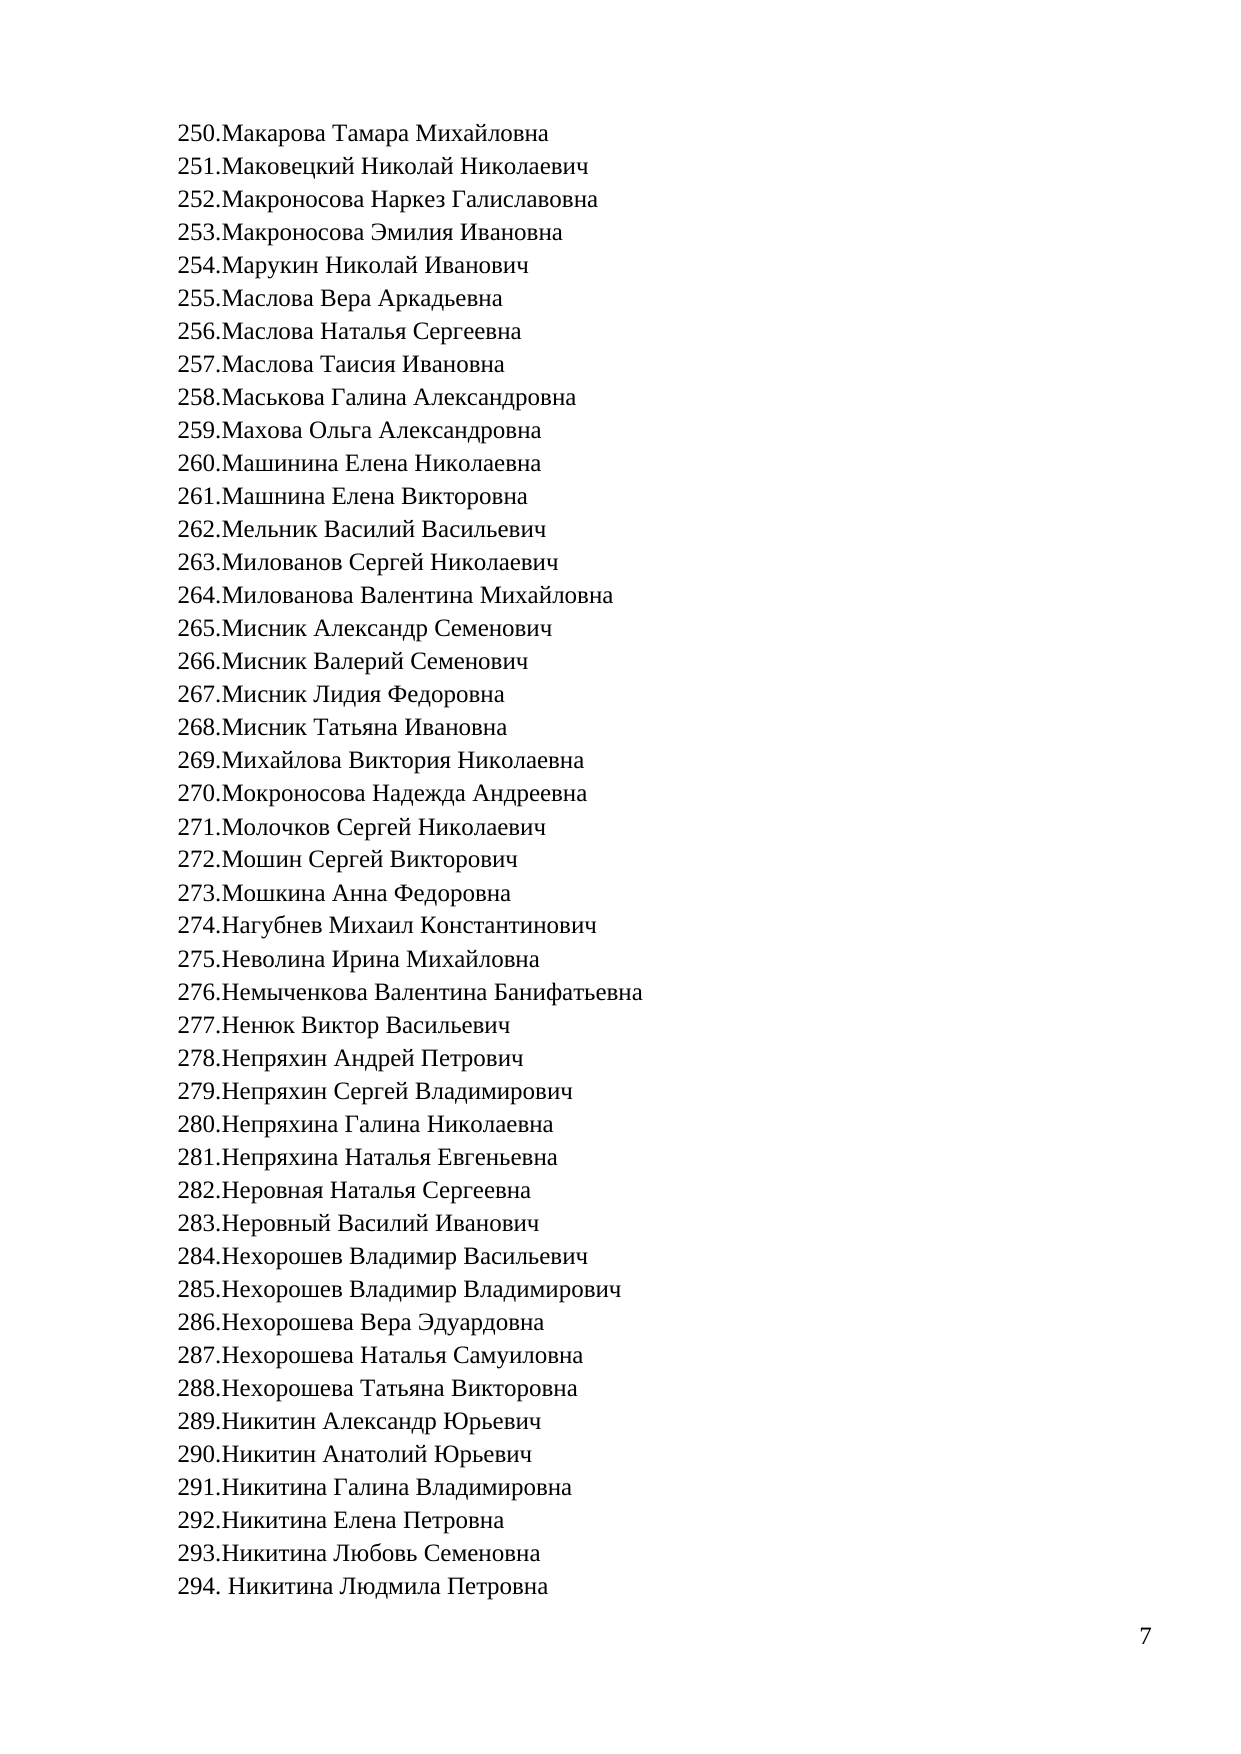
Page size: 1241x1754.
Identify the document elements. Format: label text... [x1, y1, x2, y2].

list Немыченкова Валентина Банифатьевна [177, 977, 1152, 1005]
list Маслова Таисия Ивановна [177, 349, 1152, 378]
list Никитина Любовь Семеновна [177, 1538, 1152, 1567]
list Нехорошев Владимир Владимирович [177, 1274, 1152, 1303]
list Неровная Наталья Сергеевна [177, 1175, 1152, 1203]
list Нехорошева Вера Эдуардовна [148, 1307, 1152, 1336]
list Неволина Ирина Михайловна [177, 944, 1152, 972]
list Макарова Тамара Михайловна [177, 118, 1152, 147]
list Непряхин Андрей Петрович [177, 1043, 1152, 1071]
list Никитина Галина Владимировна [177, 1472, 1152, 1501]
list Непряхина Галина Николаевна [177, 1109, 1152, 1137]
list Нехорошев Владимир Васильевич [177, 1241, 1152, 1269]
list Махова Ольга Александровна [177, 415, 1152, 444]
list Нехорошева Наталья Самуиловна [177, 1340, 1152, 1369]
list Макроносова Наркез Галиславовна [177, 184, 1152, 213]
list Марукин Николай Иванович [177, 250, 1152, 279]
list Маслова Вера Аркадьевна [177, 283, 1152, 312]
list Нехорошева Татьяна Викторовна [177, 1373, 1152, 1402]
list Неровный Василий Иванович [177, 1208, 1152, 1237]
list Никитин Александр Юрьевич [177, 1406, 1152, 1435]
list Маслова Наталья Сергеевна [177, 316, 1152, 345]
list Нагубнев Михаил Константинович [177, 911, 1152, 939]
list Мисник Александр Семенович [177, 613, 1152, 642]
list Никитина Людмила Петровна [177, 1571, 1152, 1600]
list Макроносова Эмилия Ивановна [177, 217, 1152, 246]
list Мошкина Анна Федоровна [177, 878, 1152, 906]
list Милованова Валентина Михайловна [177, 580, 1152, 609]
list Маськова Галина Александровна [177, 382, 1152, 411]
list Мисник Татьяна Ивановна [177, 712, 1152, 741]
list Мисник Лидия Федоровна [177, 679, 1152, 708]
list Непряхин Сергей Владимирович [148, 1076, 1152, 1104]
list Мисник Валерий Семенович [177, 646, 1152, 675]
list Мокроносова Надежда Андреевна [177, 778, 1152, 807]
list Машнина Елена Викторовна [177, 481, 1152, 510]
list Непряхина Наталья Евгеньевна [177, 1142, 1152, 1171]
list Ненюк Виктор Васильевич [177, 1010, 1152, 1038]
list Милованов Сергей Николаевич [148, 547, 1152, 576]
list Молочков Сергей Николаевич [177, 812, 1152, 840]
list Никитина Елена Петровна [177, 1505, 1152, 1534]
list Мельник Василий Васильевич [177, 514, 1152, 543]
list Маковецкий Николай Николаевич [177, 151, 1152, 180]
list Машинина Елена Николаевна [177, 448, 1152, 477]
list Мошин Сергей Викторович [177, 844, 1152, 873]
list Михайлова Виктория Николаевна [177, 746, 1152, 774]
list Никитин Анатолий Юрьевич [177, 1439, 1152, 1468]
